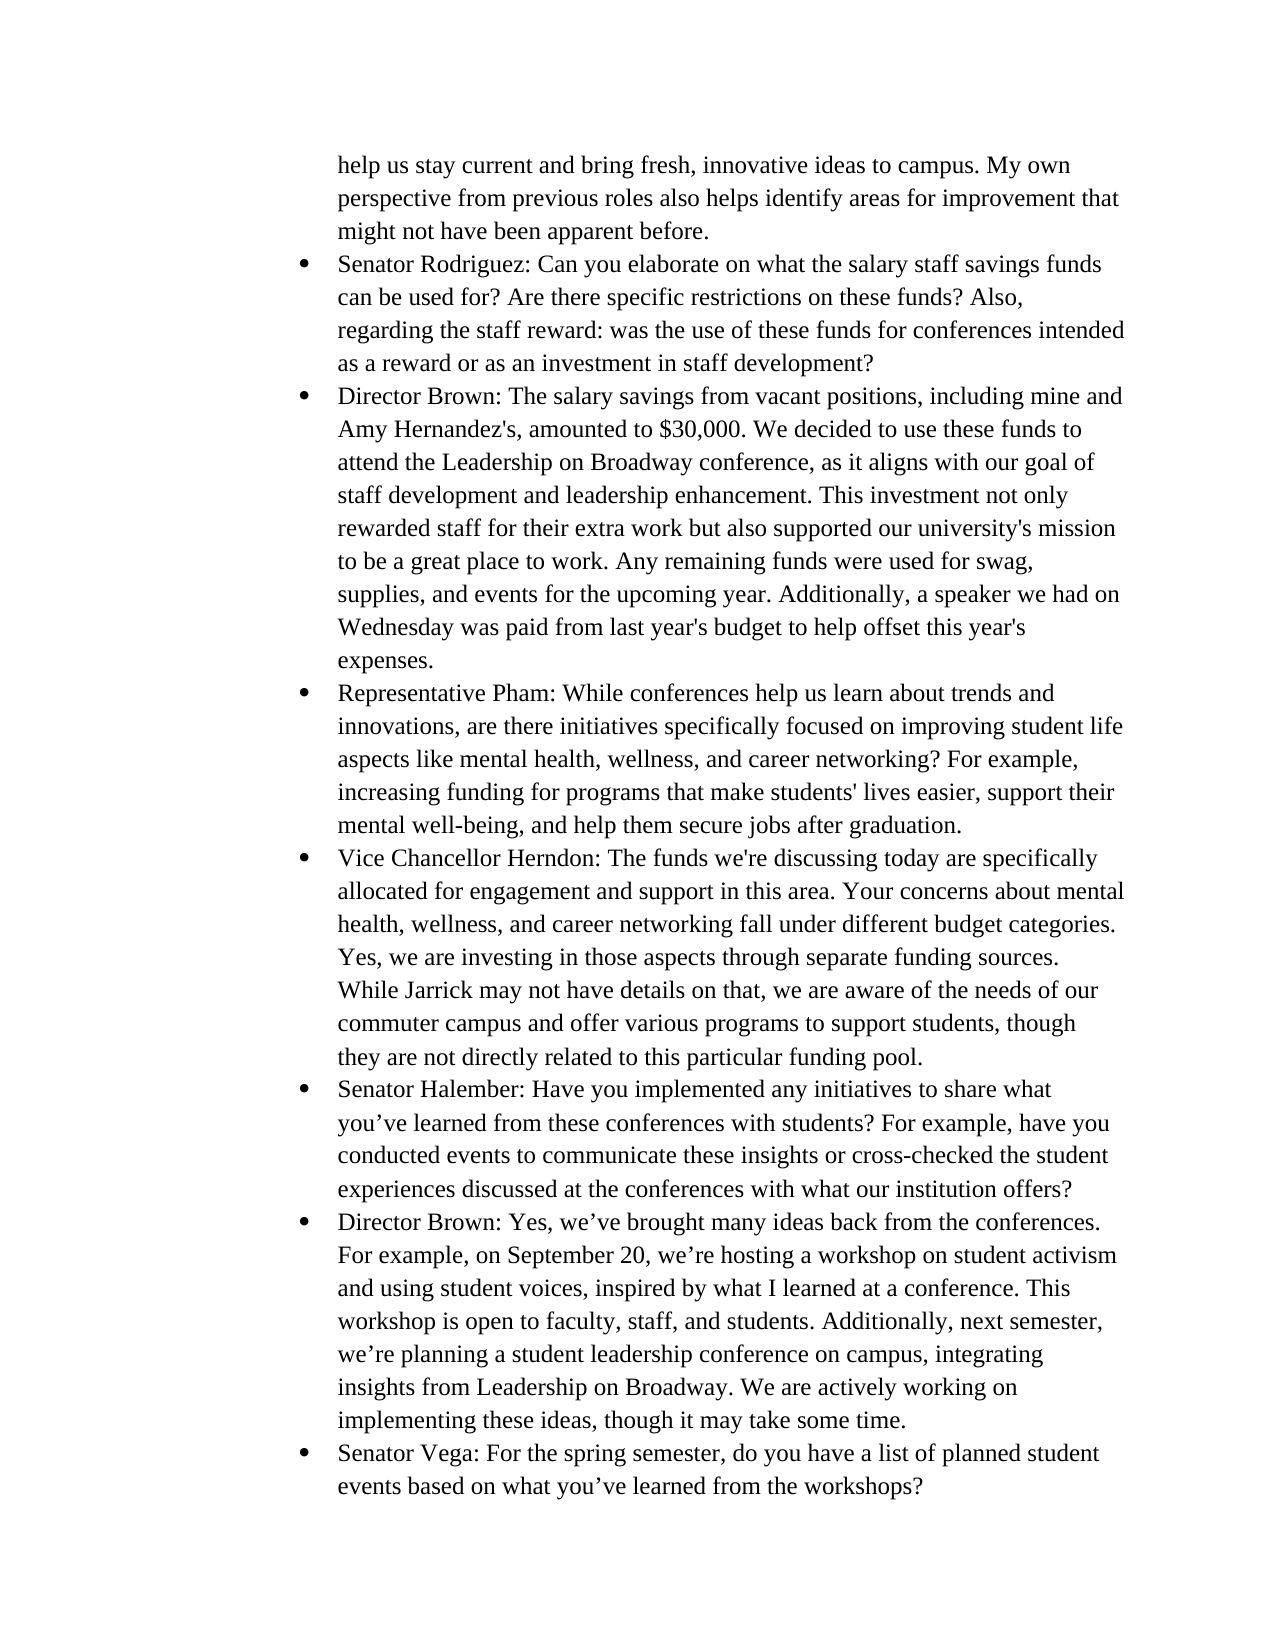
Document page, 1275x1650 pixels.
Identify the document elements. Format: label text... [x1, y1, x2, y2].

list Director Brown: The salary savings from vacant positions, including mine and Amy Hernandez's, amounted to $30,000. We decided to use these funds to attend the Leadership on Broadway conference, as it aligns with our goal of staff development and leadership enhancement. This investment not only rewarded staff for their extra work but also supported our university's mission to be a great place to work. Any remaining funds were used for swag, supplies, and events for the upcoming year. Additionally, a speaker we had on Wednesday was paid from last year's budget to help offset this year's expenses. [300, 381, 1125, 674]
list Representative Pham: While conferences help us learn about trends and innovations, are there initiatives specifically focused on improving student life aspects like mental health, wellness, and career networking? For example, increasing funding for programs that make students' lives easier, support their mental well-being, and help them secure jobs after graduation. [300, 678, 1125, 839]
list Vice Chancellor Herndon: The funds we're discussing today are specifically allocated for engagement and support in this area. Your concerns about mental health, wellness, and career networking fall under different budget categories. Yes, we are investing in those aspects through separate funding sources. While Jarrick may not have details on that, we are aware of the needs of our commuter campus and offer various programs to support students, though they are not directly related to this particular funding pool. [300, 843, 1125, 1070]
list Senator Rodriguez: Can you elaborate on what the salary staff savings funds can be used for? Are there specific restrictions on these funds? Also, regarding the staff reward: was the use of these funds for conferences intended as a reward or as an investment in staff development? [300, 249, 1125, 377]
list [300, 150, 1125, 245]
list Senator Vega: For the spring semester, do you have a list of planned student events based on what you’ve learned from the workshops? [300, 1438, 1125, 1499]
list Senator Halember: Have you implemented any initiatives to share what you’ve learned from these conferences with students? For example, have you conducted events to communicate these insights or cross-checked the student experiences discussed at the conferences with what our institution offers? [300, 1074, 1125, 1202]
list Director Brown: Yes, we’ve brought many ideas back from the conferences. For example, on September 20, we’re hosting a workshop on student activism and using student voices, inspired by what I learned at a conference. This workshop is open to faculty, staff, and students. Additionally, next semester, we’re planning a student leadership conference on campus, integrating insights from Leadership on Broadway. We are actively working on implementing these ideas, though it may take some time. [300, 1207, 1125, 1433]
